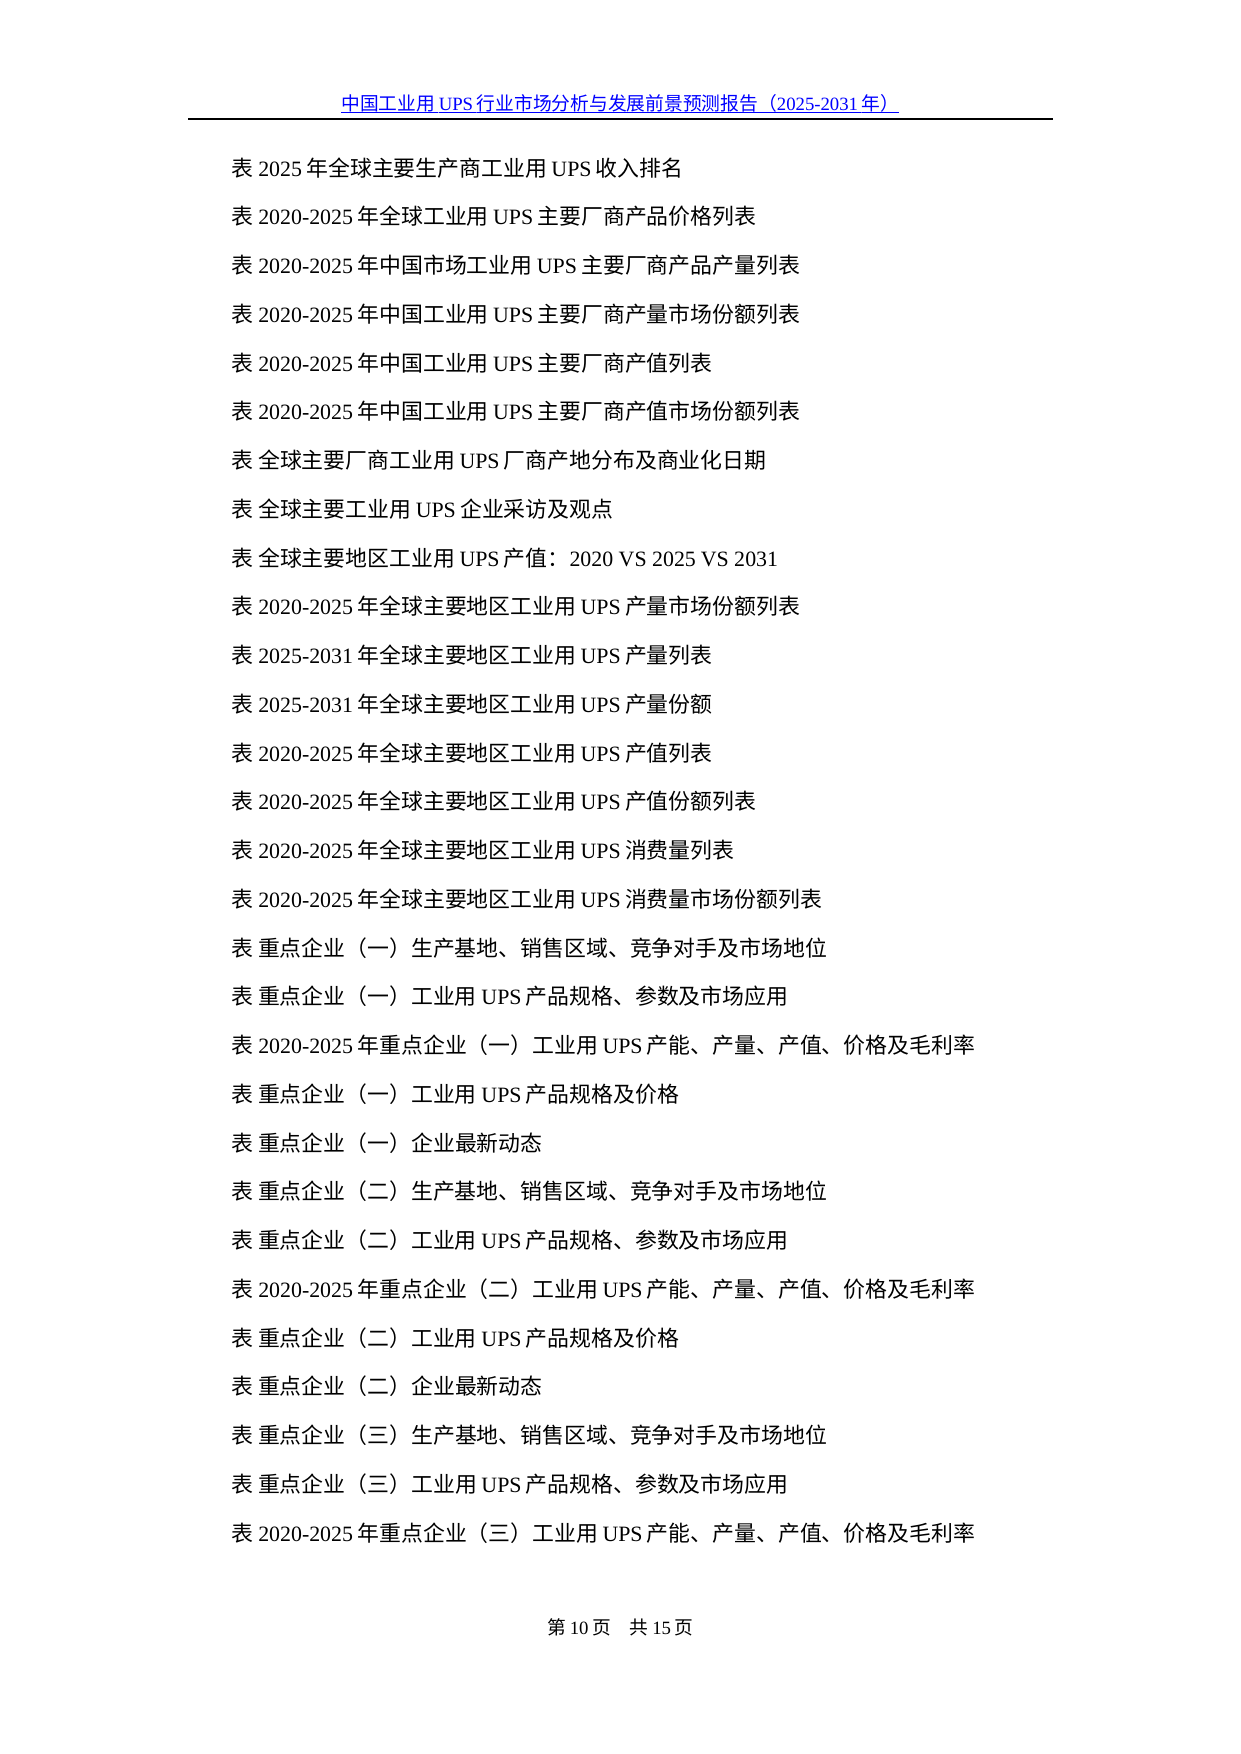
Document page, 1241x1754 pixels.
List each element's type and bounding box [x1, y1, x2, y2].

text [187, 150, 1053, 1548]
